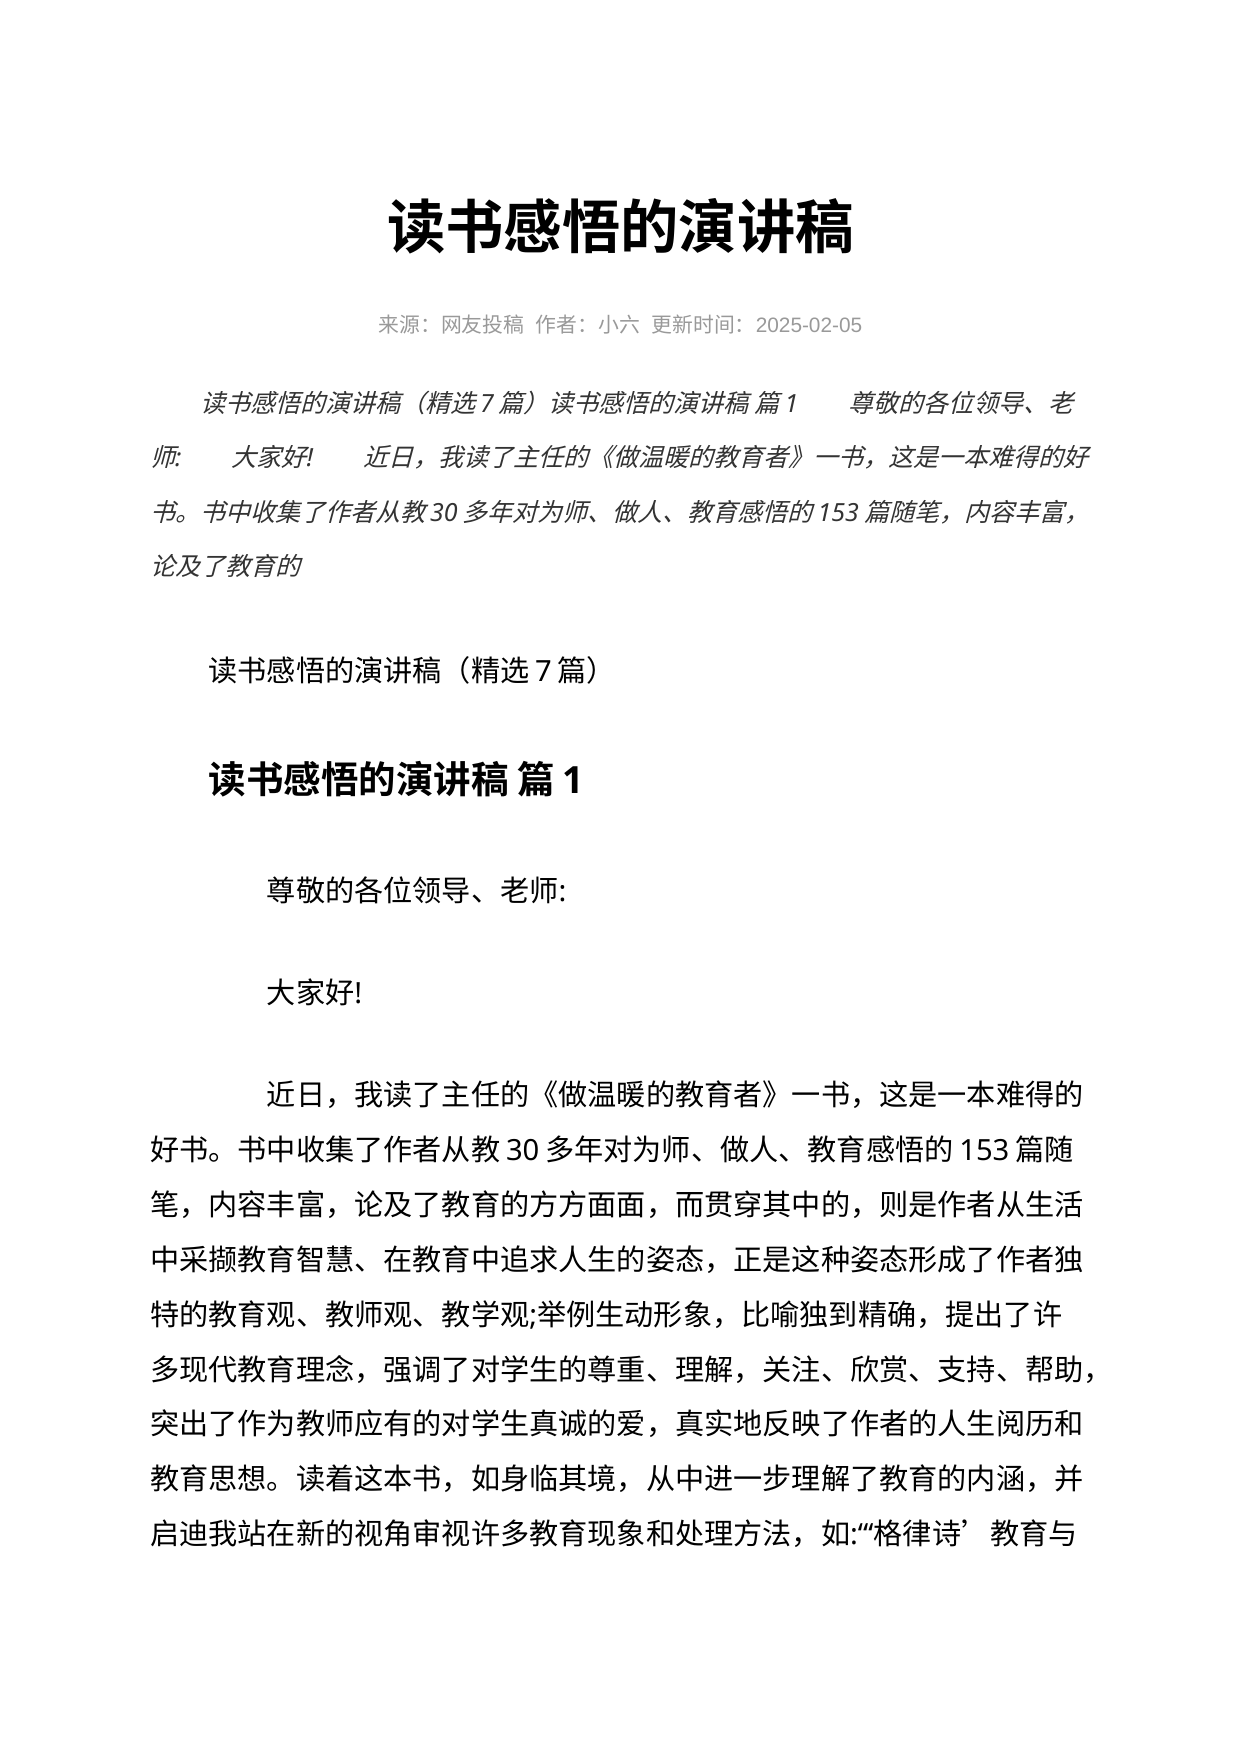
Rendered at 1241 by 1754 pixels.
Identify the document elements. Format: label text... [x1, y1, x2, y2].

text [150, 1071, 1090, 1553]
text 读书感悟的演讲稿（精选7篇）读书感悟的演讲稿 篇1 尊敬的各位领导、老师: 大家好! 近日，我读了主任的《做温暖的教育者》一书，这是一本难得的好书。书中收集了作者从教30多年对为师、做人、教育感悟的153篇随笔，内容丰富，论及了教育的 [150, 383, 1090, 583]
text 来源：网友投稿 作者：小六 更新时间：2025-02-05 [150, 313, 1090, 337]
subtitle 读书感悟的演讲稿 [150, 181, 1090, 266]
text 尊敬的各位领导、老师: [150, 867, 1090, 910]
text 读书感悟的演讲稿 篇1 [150, 750, 1090, 804]
text 大家好! [150, 969, 1090, 1012]
text 读书感悟的演讲稿（精选7篇） [150, 648, 1090, 690]
